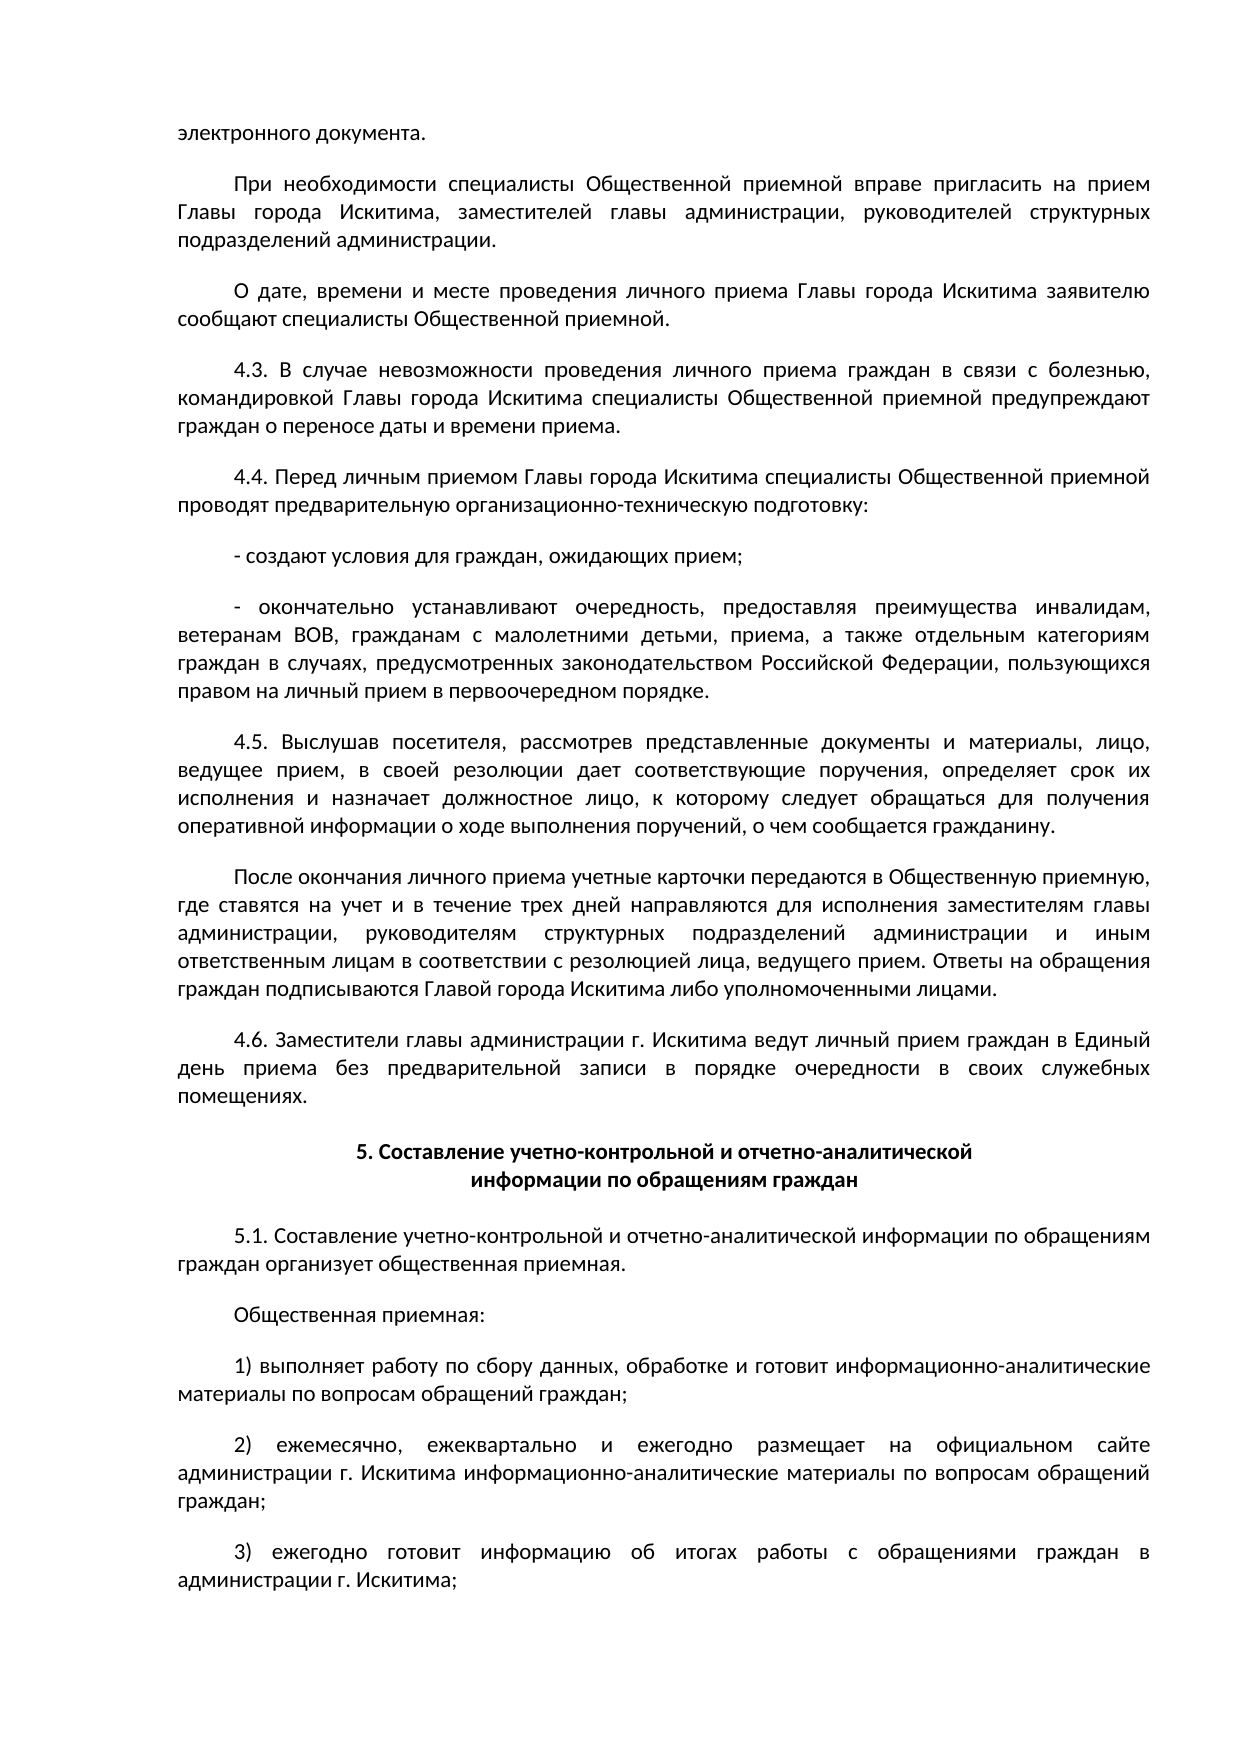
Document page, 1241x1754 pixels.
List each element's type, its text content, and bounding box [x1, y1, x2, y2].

text 3) ежегодно готовит информацию об итогах работы с обращениями граждан в администрации г. Искитима; [177, 1537, 1152, 1593]
title информации по обращениям граждан [177, 1165, 1152, 1193]
text 4.6. Заместители главы администрации г. Искитима ведут личный прием граждан в Единый день приема без предварительной записи в порядке очередности в своих служебных помещениях. [177, 1025, 1152, 1109]
title 5. Составление учетно-контрольной и отчетно-аналитической [177, 1137, 1152, 1165]
text 4.5. Выслушав посетителя, рассмотрев представленные документы и материалы, лицо, ведущее прием, в своей резолюции дает соответствующие поручения, определяет срок их исполнения и назначает должностное лицо, к которому следует обращаться для получения оперативной информации о ходе выполнения поручений, о чем сообщается гражданину. [177, 727, 1152, 839]
text - окончательно устанавливают очередность, предоставляя преимущества инвалидам, ветеранам ВОВ, гражданам с малолетними детьми, приема, а также отдельным категориям граждан в случаях, предусмотренных законодательством Российской Федерации, пользующихся правом на личный прием в первоочередном порядке. [177, 592, 1152, 704]
text 4.3. В случае невозможности проведения личного приема граждан в связи с болезнью, командировкой Главы города Искитима специалисты Общественной приемной предупреждают граждан о переносе даты и времени приема. [177, 355, 1152, 439]
text После окончания личного приема учетные карточки передаются в Общественную приемную, где ставятся на учет и в течение трех дней направляются для исполнения заместителям главы администрации, руководителям структурных подразделений администрации и иным ответственным лицам в соответствии с резолюцией лица, ведущего прием. Ответы на обращения граждан подписываются Главой города Искитима либо уполномоченными лицами. [177, 862, 1152, 1002]
text - создают условия для граждан, ожидающих прием; [177, 541, 1152, 569]
text 1) выполняет работу по сбору данных, обработке и готовит информационно-аналитические материалы по вопросам обращений граждан; [177, 1351, 1152, 1407]
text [177, 118, 1152, 146]
text Общественная приемная: [177, 1300, 1152, 1328]
text 4.4. Перед личным приемом Главы города Искитима специалисты Общественной приемной проводят предварительную организационно-техническую подготовку: [177, 462, 1152, 518]
text 5.1. Составление учетно-контрольной и отчетно-аналитической информации по обращениям граждан организует общественная приемная. [177, 1221, 1152, 1277]
text 2) ежемесячно, ежеквартально и ежегодно размещает на официальном сайте администрации г. Искитима информационно-аналитические материалы по вопросам обращений граждан; [177, 1430, 1152, 1514]
text При необходимости специалисты Общественной приемной вправе пригласить на прием Главы города Искитима, заместителей главы администрации, руководителей структурных подразделений администрации. [177, 169, 1152, 253]
text О дате, времени и месте проведения личного приема Главы города Искитима заявителю сообщают специалисты Общественной приемной. [177, 276, 1152, 332]
